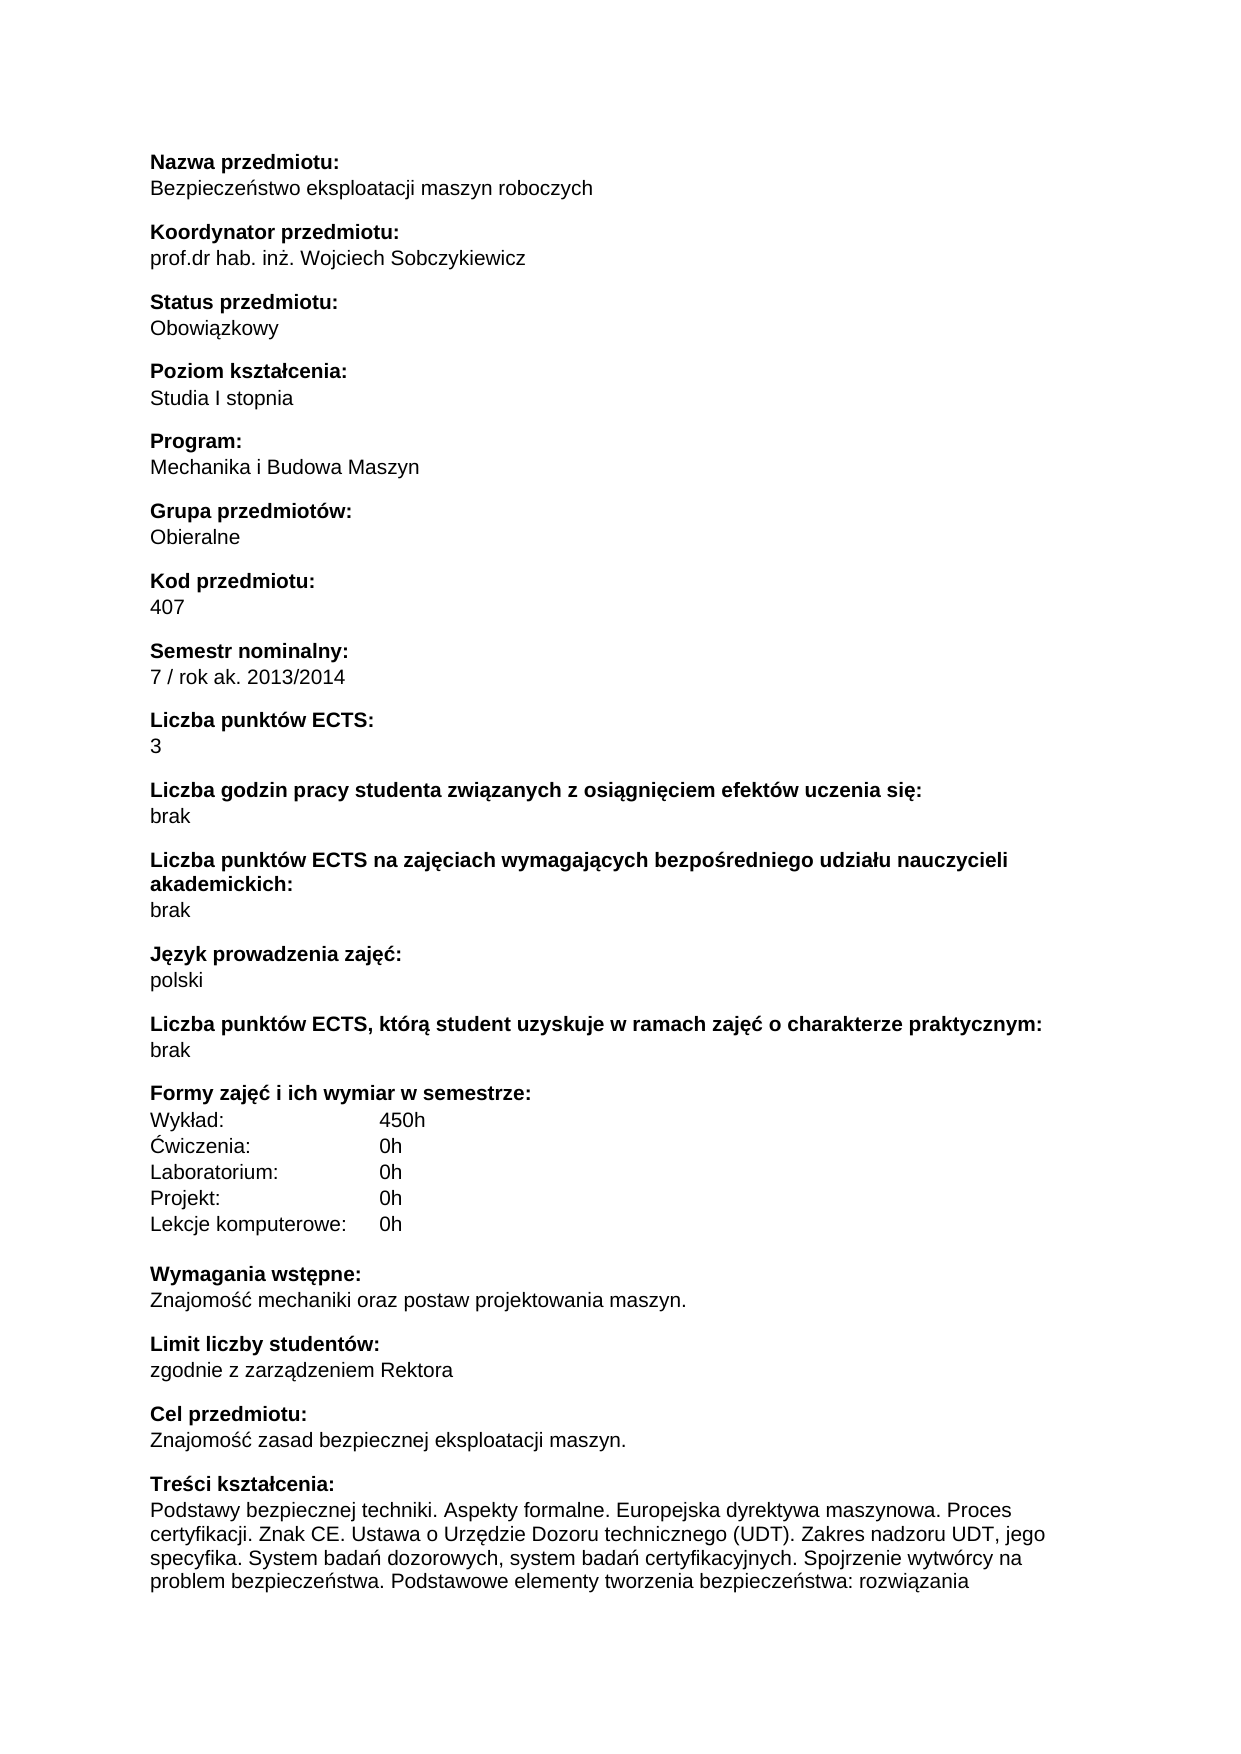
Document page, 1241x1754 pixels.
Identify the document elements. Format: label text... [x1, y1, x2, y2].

text Poziom kształcenia: [150, 359, 1090, 383]
table_cell Ćwiczenia: [140, 1134, 367, 1158]
text Wymagania wstępne: [150, 1262, 1090, 1286]
text brak [150, 1037, 1090, 1061]
text prof.dr hab. inż. Wojciech Sobczykiewicz [150, 246, 1090, 270]
table_cell Laboratorium: [140, 1160, 367, 1184]
text Grupa przedmiotów: [150, 499, 1090, 523]
table_header 450h [369, 1108, 597, 1132]
text Nazwa przedmiotu: [150, 150, 1090, 174]
text Liczba punktów ECTS, którą student uzyskuje w ramach zajęć o charakterze praktycznym: [150, 1011, 1090, 1035]
text Znajomość mechaniki oraz postaw projektowania maszyn. [150, 1288, 1090, 1312]
text brak [150, 804, 1090, 828]
text 7 / rok ak. 2013/2014 [150, 664, 1090, 688]
text Bezpieczeństwo eksploatacji maszyn roboczych [150, 176, 1090, 200]
text Obowiązkowy [150, 316, 1090, 339]
text Koordynator przedmiotu: [150, 220, 1090, 244]
text brak [150, 898, 1090, 922]
text Liczba punktów ECTS na zajęciach wymagających bezpośredniego udziału nauczycieli akademickich: [150, 848, 1090, 896]
text Liczba punktów ECTS: [150, 708, 1090, 732]
text Studia I stopnia [150, 385, 1090, 409]
table_cell Projekt: [140, 1186, 367, 1210]
table_header Wykład: [140, 1108, 367, 1132]
text Treści kształcenia: [150, 1471, 1090, 1495]
table_cell 0h [369, 1132, 597, 1158]
text Semestr nominalny: [150, 638, 1090, 662]
text 3 [150, 734, 1090, 758]
text polski [150, 968, 1090, 992]
text Status przedmiotu: [150, 289, 1090, 313]
text Program: [150, 429, 1090, 453]
text Liczba godzin pracy studenta związanych z osiągnięciem efektów uczenia się: [150, 778, 1090, 802]
text Obieralne [150, 525, 1090, 549]
text Formy zajęć i ich wymiar w semestrze: [150, 1081, 1090, 1105]
text Limit liczby studentów: [150, 1332, 1090, 1356]
text Cel przedmiotu: [150, 1402, 1090, 1426]
table_cell 0h [369, 1210, 597, 1236]
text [150, 1497, 1090, 1593]
text Znajomość zasad bezpiecznej eksploatacji maszyn. [150, 1428, 1090, 1452]
text zgodnie z zarządzeniem Rektora [150, 1358, 1090, 1382]
table_cell 0h [369, 1184, 597, 1210]
text 407 [150, 595, 1090, 619]
text Język prowadzenia zajęć: [150, 942, 1090, 966]
table_cell Lekcje komputerowe: [140, 1212, 367, 1236]
text Kod przedmiotu: [150, 569, 1090, 593]
table_cell 0h [369, 1158, 597, 1184]
text Mechanika i Budowa Maszyn [150, 455, 1090, 479]
